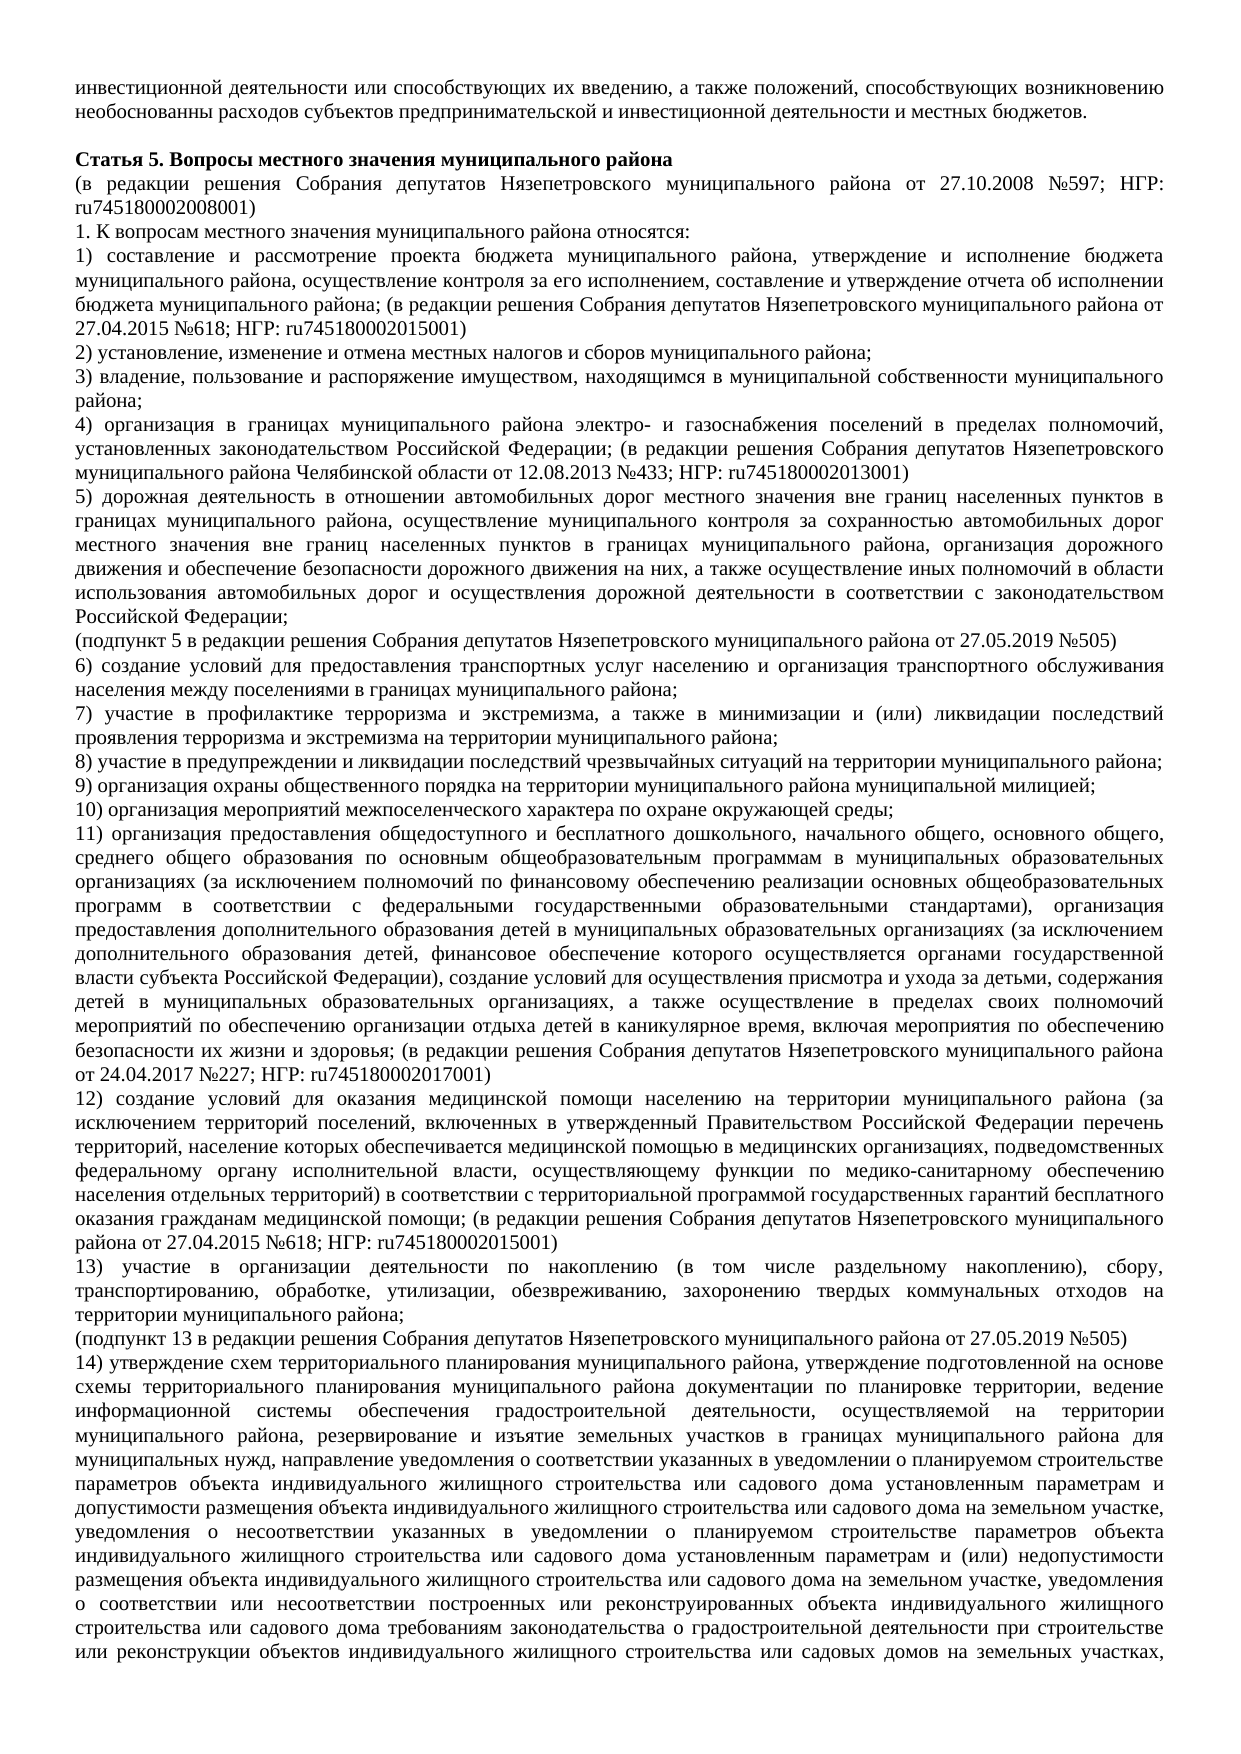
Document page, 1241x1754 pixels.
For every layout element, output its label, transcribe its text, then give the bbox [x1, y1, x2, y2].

text (подпункт 13 в редакции решения Собрания депутатов Нязепетровского муниципального района от 27.05.2019 №505) [75, 1326, 1165, 1350]
text 9) организация охраны общественного порядка на территории муниципального района муниципальной милицией; [75, 773, 1165, 797]
text 6) создание условий для предоставления транспортных услуг населению и организация транспортного обслуживания населения между поселениями в границах муниципального района; [75, 652, 1165, 701]
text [75, 75, 1165, 123]
text 2) установление, изменение и отмена местных налогов и сборов муниципального района; [75, 340, 1165, 364]
text Статья 5. Вопросы местного значения муниципального района [75, 147, 1165, 171]
text (подпункт 5 в редакции решения Собрания депутатов Нязепетровского муниципального района от 27.05.2019 №505) [75, 628, 1165, 652]
text 12) создание условий для оказания медицинской помощи населению на территории муниципального района (за исключением территорий поселений, включенных в утвержденный Правительством Российской Федерации перечень территорий, население которых обеспечивается медицинской помощью в медицинских организациях, подведомственных федеральному органу исполнительной власти, осуществляющему функции по медико-санитарному обеспечению населения отдельных территорий) в соответствии с территориальной программой государственных гарантий бесплатного оказания гражданам медицинской помощи; (в редакции решения Собрания депутатов Нязепетровского муниципального района от 27.04.2015 №618; НГР: ru745180002015001) [75, 1086, 1165, 1254]
text 5) дорожная деятельность в отношении автомобильных дорог местного значения вне границ населенных пунктов в границах муниципального района, осуществление муниципального контроля за сохранностью автомобильных дорог местного значения вне границ населенных пунктов в границах муниципального района, организация дорожного движения и обеспечение безопасности дорожного движения на них, а также осуществление иных полномочий в области использования автомобильных дорог и осуществления дорожной деятельности в соответствии с законодательством Российской Федерации; [75, 484, 1165, 628]
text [75, 1350, 1165, 1663]
text 7) участие в профилактике терроризма и экстремизма, а также в минимизации и (или) ликвидации последствий проявления терроризма и экстремизма на территории муниципального района; [75, 701, 1165, 749]
text 13) участие в организации деятельности по накоплению (в том числе раздельному накоплению), сбору, транспортированию, обработке, утилизации, обезвреживанию, захоронению твердых коммунальных отходов на территории муниципального района; [75, 1254, 1165, 1326]
text 1) составление и рассмотрение проекта бюджета муниципального района, утверждение и исполнение бюджета муниципального района, осуществление контроля за его исполнением, составление и утверждение отчета об исполнении бюджета муниципального района; (в редакции решения Собрания депутатов Нязепетровского муниципального района от 27.04.2015 №618; НГР: ru745180002015001) [75, 243, 1165, 340]
text 4) организация в границах муниципального района электро- и газоснабжения поселений в пределах полномочий, установленных законодательством Российской Федерации; (в редакции решения Собрания депутатов Нязепетровского муниципального района Челябинской области от 12.08.2013 №433; НГР: ru745180002013001) [75, 412, 1165, 484]
text (в редакции решения Собрания депутатов Нязепетровского муниципального района от 27.10.2008 №597; НГР: ru745180002008001) [75, 171, 1165, 219]
text 8) участие в предупреждении и ликвидации последствий чрезвычайных ситуаций на территории муниципального района; [75, 749, 1165, 773]
text 3) владение, пользование и распоряжение имуществом, находящимся в муниципальной собственности муниципального района; [75, 364, 1165, 412]
text 10) организация мероприятий межпоселенческого характера по охране окружающей среды; [75, 797, 1165, 821]
text 1. К вопросам местного значения муниципального района относятся: [75, 219, 1165, 243]
text 11) организация предоставления общедоступного и бесплатного дошкольного, начального общего, основного общего, среднего общего образования по основным общеобразовательным программам в муниципальных образовательных организациях (за исключением полномочий по финансовому обеспечению реализации основных общеобразовательных программ в соответствии с федеральными государственными образовательными стандартами), организация предоставления дополнительного образования детей в муниципальных образовательных организациях (за исключением дополнительного образования детей, финансовое обеспечение которого осуществляется органами государственной власти субъекта Российской Федерации), создание условий для осуществления присмотра и ухода за детьми, содержания детей в муниципальных образовательных организациях, а также осуществление в пределах своих полномочий мероприятий по обеспечению организации отдыха детей в каникулярное время, включая мероприятия по обеспечению безопасности их жизни и здоровья; (в редакции решения Собрания депутатов Нязепетровского муниципального района от 24.04.2017 №227; НГР: ru745180002017001) [75, 821, 1165, 1086]
